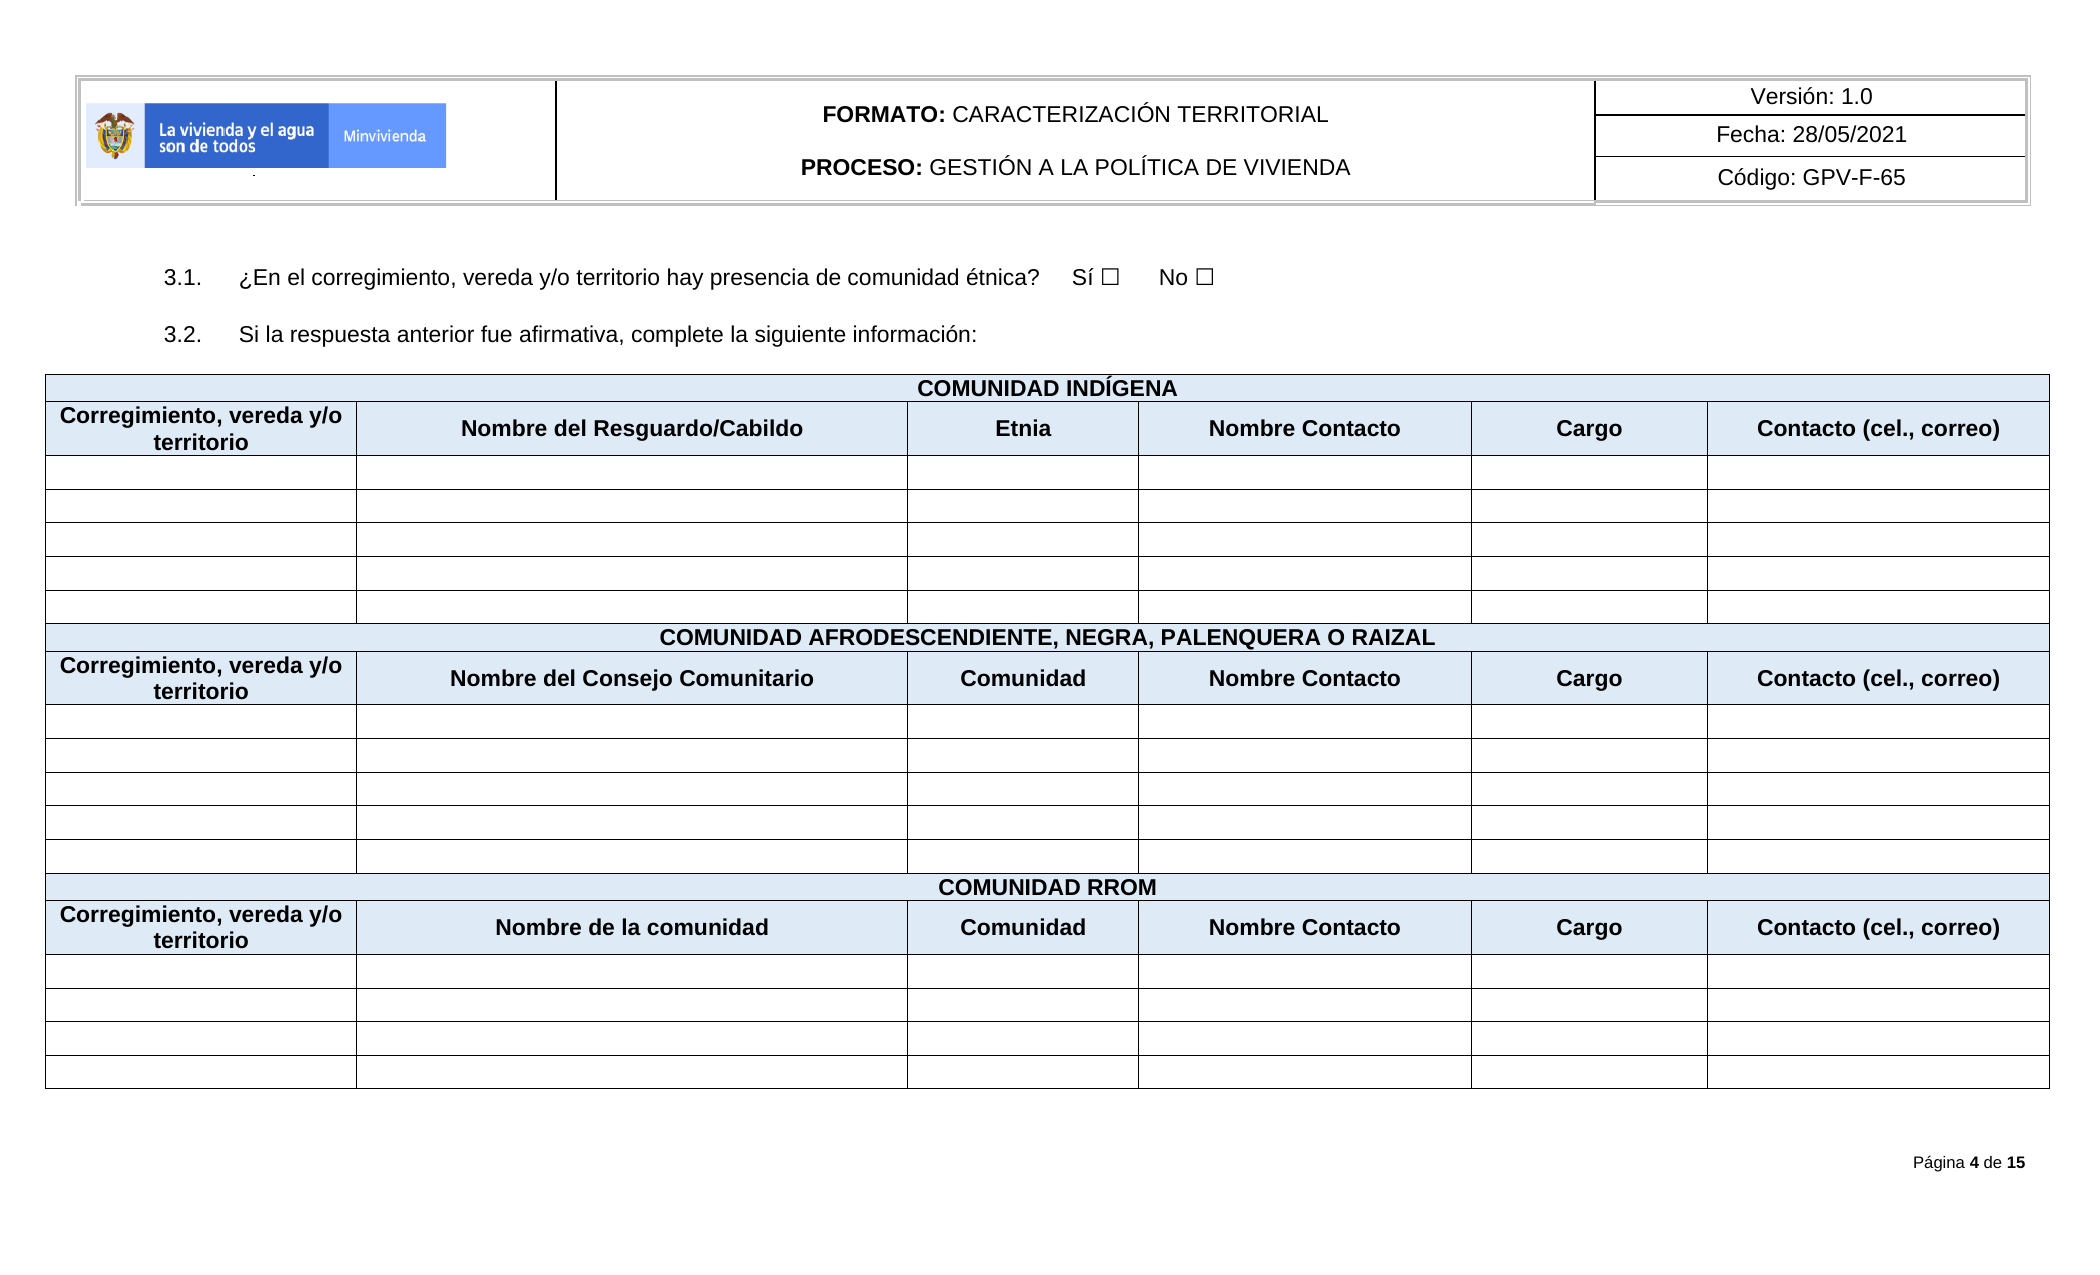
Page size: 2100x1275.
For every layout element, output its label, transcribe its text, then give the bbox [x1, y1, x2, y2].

table_cell [357, 739, 907, 772]
table_cell Nombre Contacto [1139, 652, 1471, 704]
table_cell [1139, 840, 1471, 873]
table_cell [46, 557, 356, 589]
table_cell [46, 773, 356, 805]
table_cell [908, 806, 1138, 839]
table_cell [1139, 806, 1471, 839]
picture [86, 103, 447, 168]
table_cell [1472, 773, 1707, 805]
table_cell [1708, 456, 2049, 489]
table_cell [46, 705, 356, 738]
table_cell [357, 1056, 907, 1088]
table_cell [1708, 739, 2049, 772]
table_cell [1472, 705, 1707, 738]
table_cell Nombre Contacto [1139, 402, 1471, 455]
table_cell [1472, 1022, 1707, 1055]
table_cell Contacto (cel., correo) [1708, 402, 2049, 455]
table_cell [1139, 557, 1471, 589]
table_cell [1472, 591, 1707, 623]
table_cell [908, 989, 1138, 1021]
table_header COMUNIDAD INDÍGENA [46, 375, 2049, 401]
table_cell Cargo [1472, 402, 1707, 455]
table_cell [357, 523, 907, 556]
table_cell [908, 523, 1138, 556]
table_cell [1708, 523, 2049, 556]
table_cell COMUNIDAD RROM [46, 874, 2049, 900]
list Si la respuesta anterior fue afirmativa, complete la siguiente información: [164, 321, 2025, 347]
table_cell [1708, 773, 2049, 805]
table_cell [908, 773, 1138, 805]
table_cell [1708, 1022, 2049, 1055]
table_cell Comunidad [908, 652, 1138, 704]
table_cell [1139, 490, 1471, 522]
table_cell [357, 989, 907, 1021]
table_cell Nombre del Consejo Comunitario [357, 652, 907, 704]
table_cell [1708, 591, 2049, 623]
table_cell [1708, 490, 2049, 522]
table_cell [1472, 989, 1707, 1021]
table_cell Nombre del Resguardo/Cabildo [357, 402, 907, 455]
table_cell [1472, 523, 1707, 556]
table_cell [357, 591, 907, 623]
table_cell [357, 955, 907, 987]
table_cell [46, 523, 356, 556]
table_cell [1472, 490, 1707, 522]
table_cell Contacto (cel., correo) [1708, 901, 2049, 954]
table_cell [908, 705, 1138, 738]
table_cell Etnia [908, 402, 1138, 455]
table_cell [1139, 456, 1471, 489]
table_cell [908, 1022, 1138, 1055]
table_cell [908, 739, 1138, 772]
table_cell [357, 705, 907, 738]
table_cell [1139, 739, 1471, 772]
table_cell Contacto (cel., correo) [1708, 652, 2049, 704]
table_cell [908, 557, 1138, 589]
table_cell [908, 456, 1138, 489]
table_cell [357, 557, 907, 589]
table_cell [46, 591, 356, 623]
table_cell [46, 806, 356, 839]
table_cell [1139, 955, 1471, 987]
table_cell [1472, 955, 1707, 987]
table_cell [1139, 591, 1471, 623]
table_cell [908, 591, 1138, 623]
table_cell [908, 490, 1138, 522]
table_cell Comunidad [908, 901, 1138, 954]
table_cell [908, 955, 1138, 987]
table_cell [1139, 1022, 1471, 1055]
table_cell [1708, 557, 2049, 589]
table_cell [1472, 840, 1707, 873]
table_cell [1708, 806, 2049, 839]
table_cell [1708, 705, 2049, 738]
table_cell [46, 1022, 356, 1055]
table_cell [908, 840, 1138, 873]
table_cell COMUNIDAD AFRODESCENDIENTE, NEGRA, PALENQUERA O RAIZAL [46, 624, 2049, 651]
table_cell [357, 840, 907, 873]
table_cell [1472, 456, 1707, 489]
table_cell [1472, 806, 1707, 839]
table_cell [46, 840, 356, 873]
table_cell Cargo [1472, 652, 1707, 704]
table_cell [908, 1056, 1138, 1088]
table_cell Nombre de la comunidad [357, 901, 907, 954]
table_cell [357, 1022, 907, 1055]
table_cell [1708, 1056, 2049, 1088]
table_cell [46, 955, 356, 987]
table_cell [1139, 773, 1471, 805]
table_cell [1708, 955, 2049, 987]
table_cell [1139, 523, 1471, 556]
table_cell Corregimiento, vereda y/o territorio [46, 901, 356, 954]
list ¿En el corregimiento, vereda y/o territorio hay presencia de comunidad étnica? Sí ☐ No ☐ [164, 261, 2025, 292]
table_cell [46, 456, 356, 489]
table_cell [357, 773, 907, 805]
table_cell [357, 456, 907, 489]
table_cell Nombre Contacto [1139, 901, 1471, 954]
table_cell [1139, 705, 1471, 738]
table_cell [46, 1056, 356, 1088]
table_cell Corregimiento, vereda y/o territorio [46, 652, 356, 704]
table_cell [1139, 1056, 1471, 1088]
table_cell Corregimiento, vereda y/o territorio [46, 402, 356, 455]
table_cell [46, 989, 356, 1021]
table_cell Cargo [1472, 901, 1707, 954]
table_cell [357, 806, 907, 839]
table_cell [1472, 739, 1707, 772]
table_cell [1708, 989, 2049, 1021]
table_cell [46, 739, 356, 772]
table_cell [1472, 557, 1707, 589]
table_cell [1708, 840, 2049, 873]
table_cell [46, 490, 356, 522]
table_cell [1139, 989, 1471, 1021]
table_cell [357, 490, 907, 522]
table_cell [1472, 1056, 1707, 1088]
